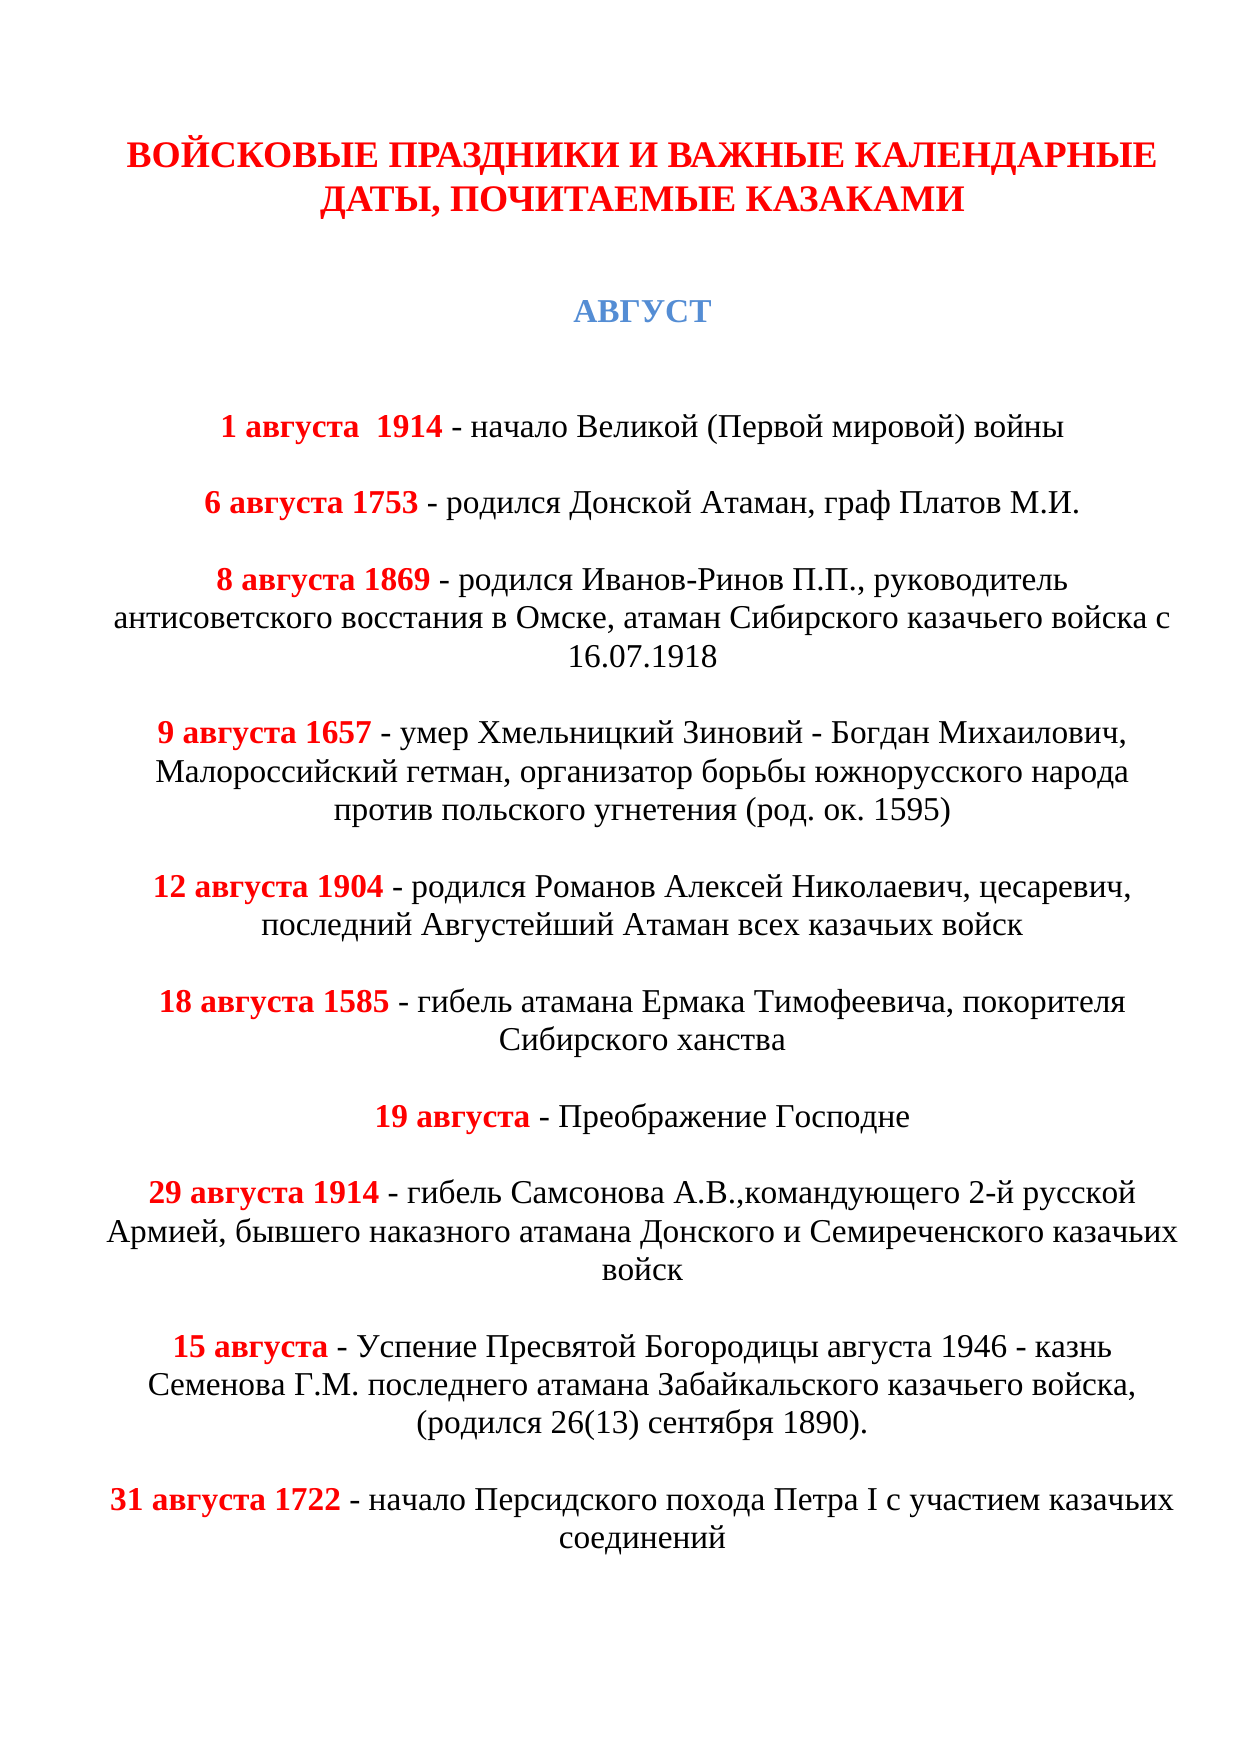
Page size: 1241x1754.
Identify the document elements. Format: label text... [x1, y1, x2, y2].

text АВГУСТ [103, 253, 1181, 329]
text ВОЙСКОВЫЕ ПРАЗДНИКИ И ВАЖНЫЕ КАЛЕНДАРНЫЕ ДАТЫ, ПОЧИТАЕМЫЕ КАЗАКАМИ [103, 133, 1181, 219]
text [103, 329, 1181, 1633]
